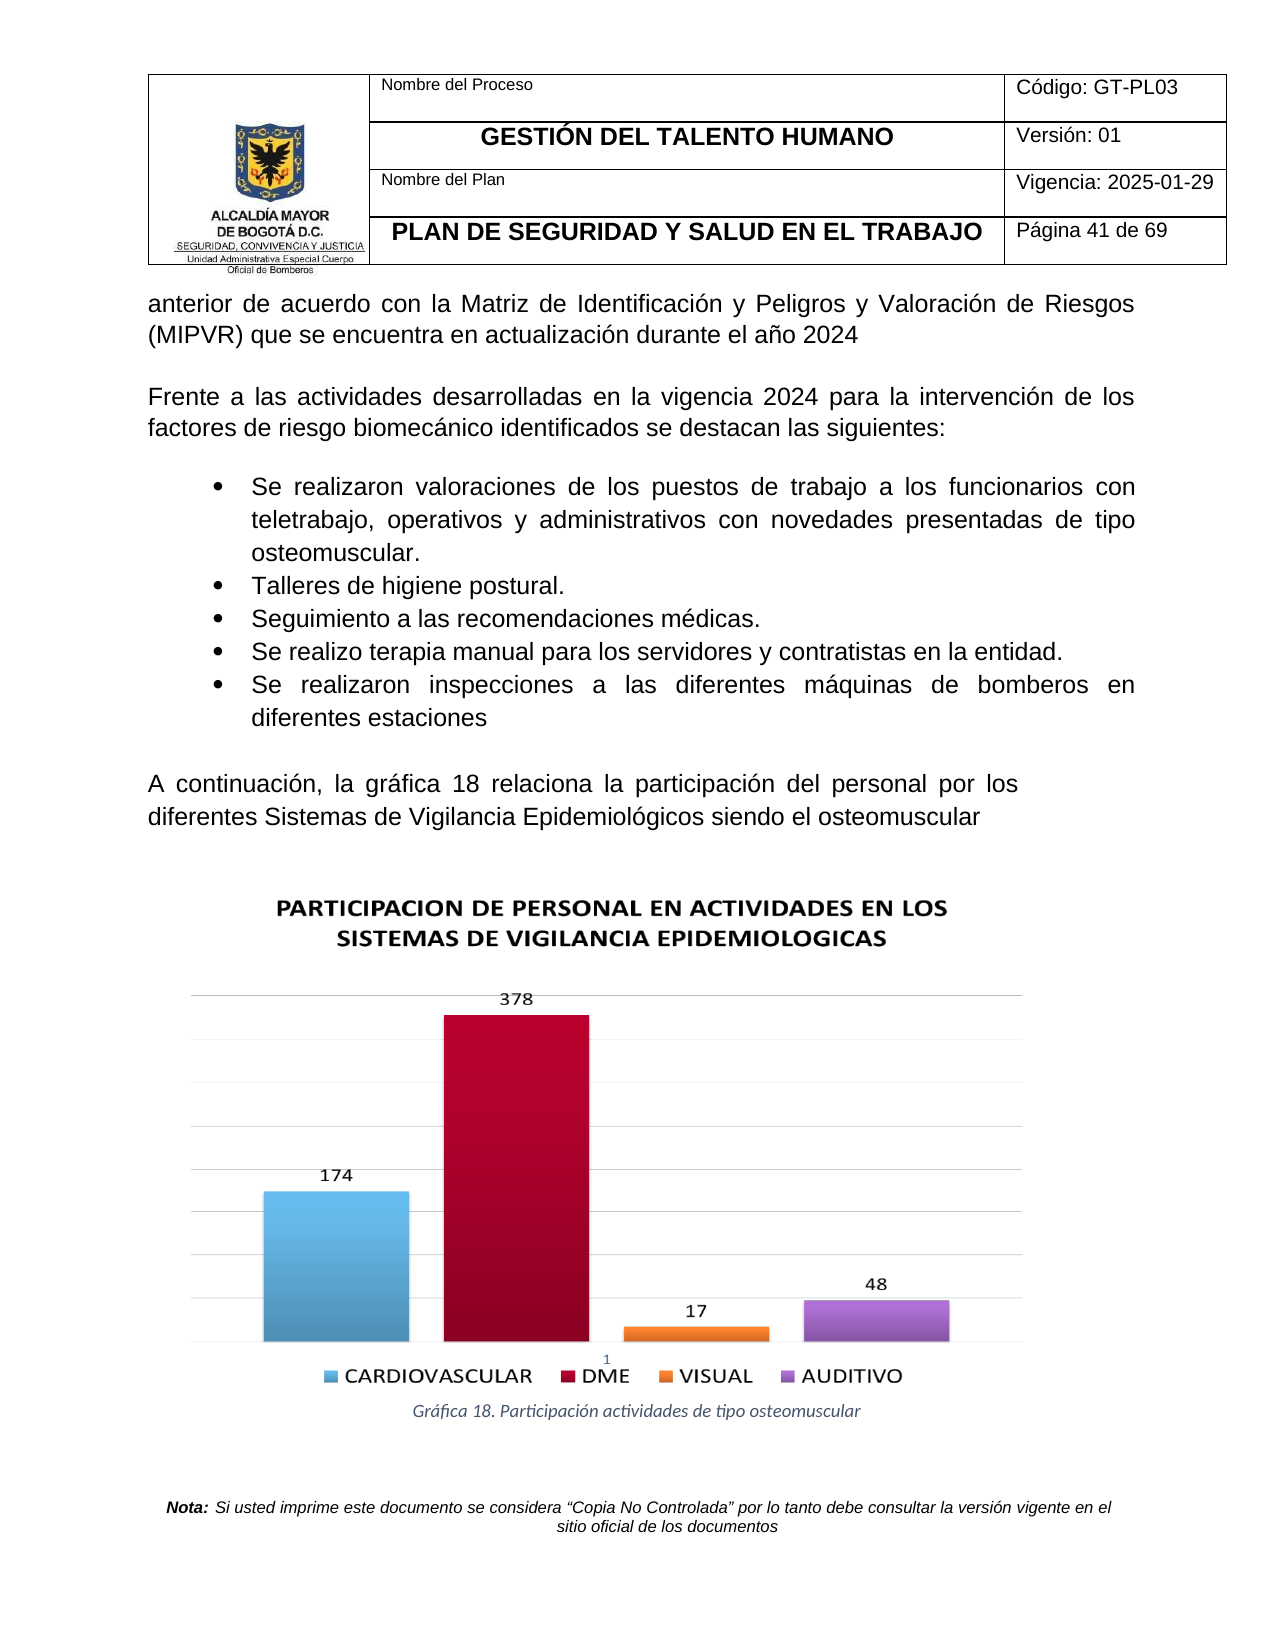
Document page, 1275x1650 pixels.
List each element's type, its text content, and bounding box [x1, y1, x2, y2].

picture [172, 265, 366, 276]
list Se realizaron valoraciones de los puestos de trabajo a los funcionarios con teletrabajo, operativos y administrativos con novedades presentadas de tipo osteomuscular. [214, 472, 1137, 566]
text Frente a las actividades desarrolladas en la vigencia 2024 para la intervención de los factores de riesgo biomecánico identificados se destacan las siguientes: [148, 382, 1137, 442]
list Se realizo terapia manual para los servidores y contratistas en la entidad. [214, 637, 1137, 666]
list Se realizaron inspecciones a las diferentes máquinas de bomberos en diferentes estaciones [214, 670, 1137, 732]
list Talleres de higiene postural. [214, 571, 1137, 599]
list Seguimiento a las recomendaciones médicas. [214, 604, 1137, 633]
picture [172, 121, 366, 264]
text A continuación, la gráfica 18 relaciona la participación del personal por los diferentes Sistemas de Vigilancia Epidemiológicos siendo el osteomuscular [148, 769, 1020, 831]
picture [147, 883, 1076, 1400]
